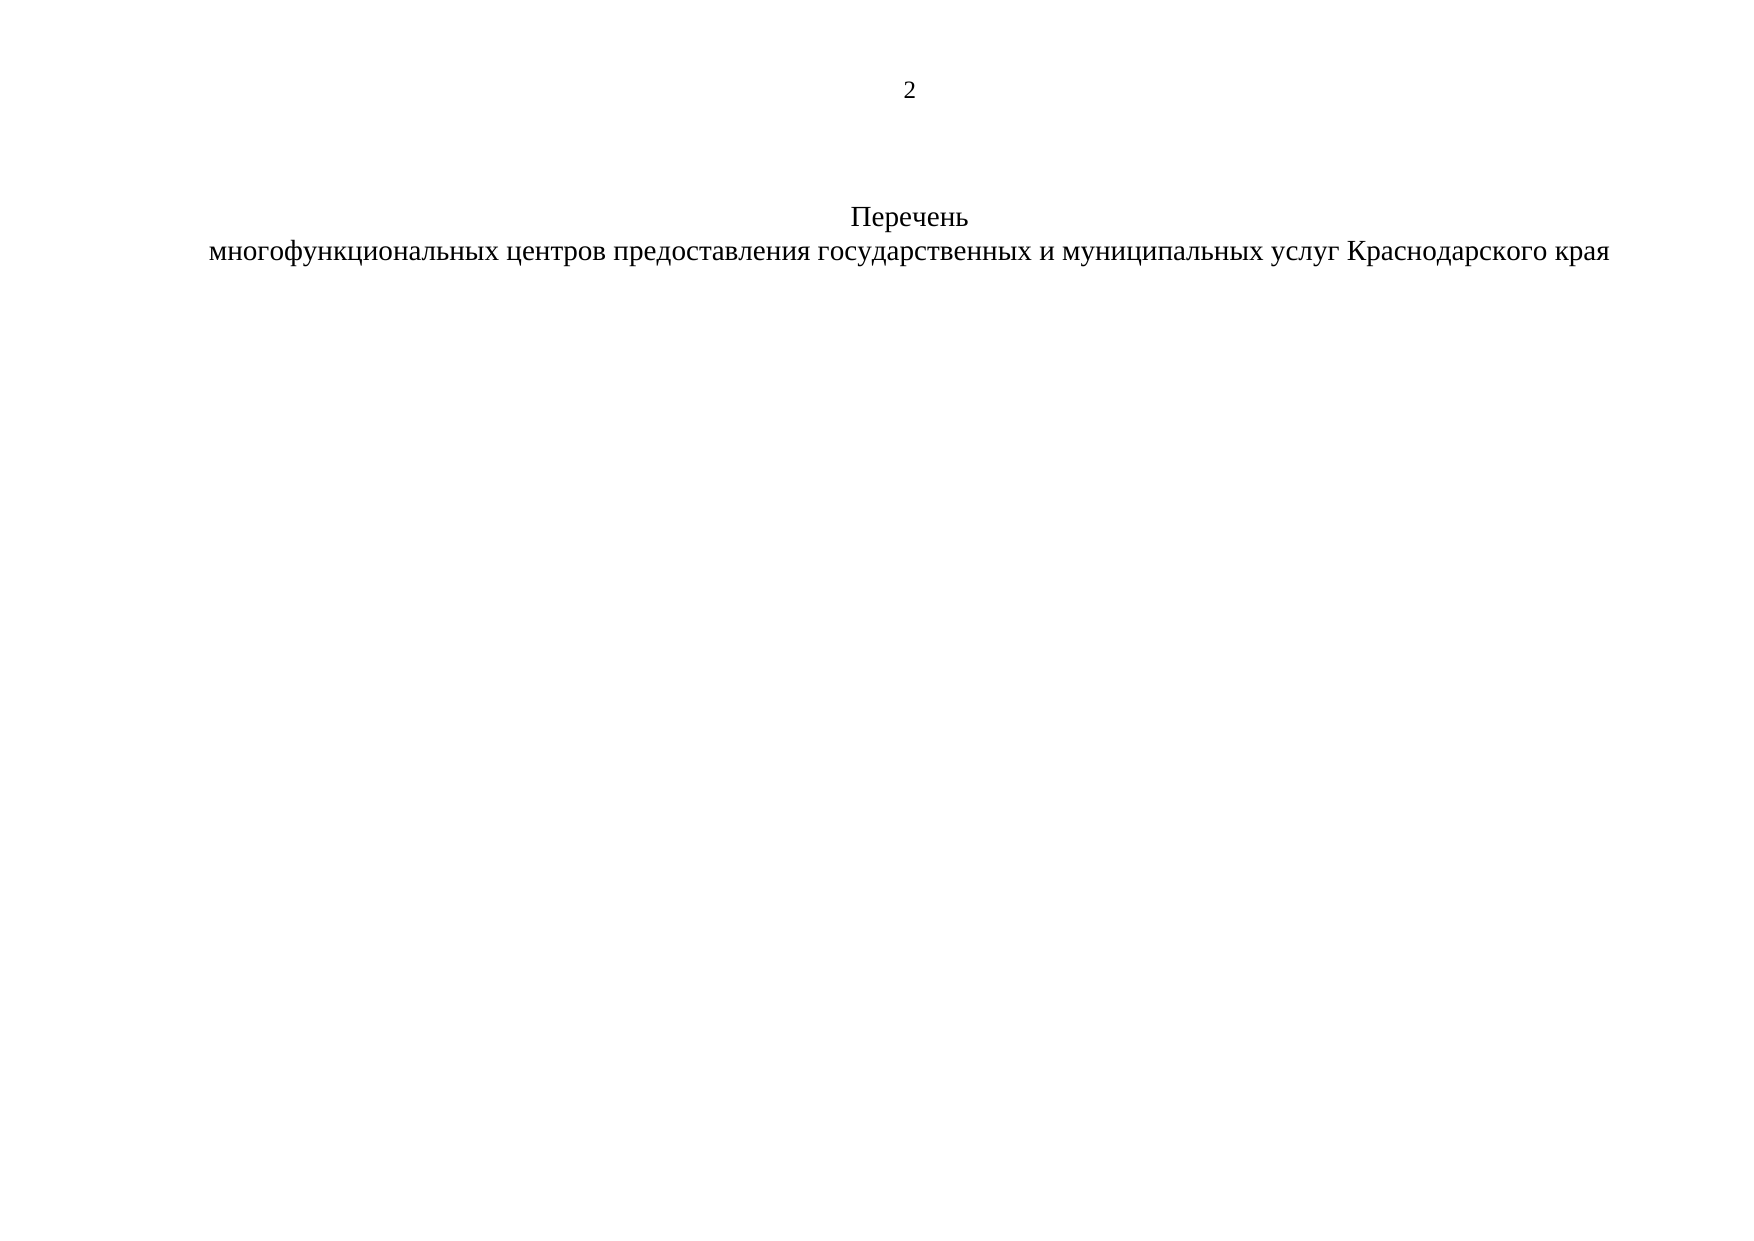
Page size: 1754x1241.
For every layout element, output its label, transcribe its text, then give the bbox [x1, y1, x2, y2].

subtitle многофункциональных центров предоставления государственных и муниципальных услуг Краснодарского края [118, 233, 1701, 267]
subtitle Перечень [118, 199, 1701, 233]
